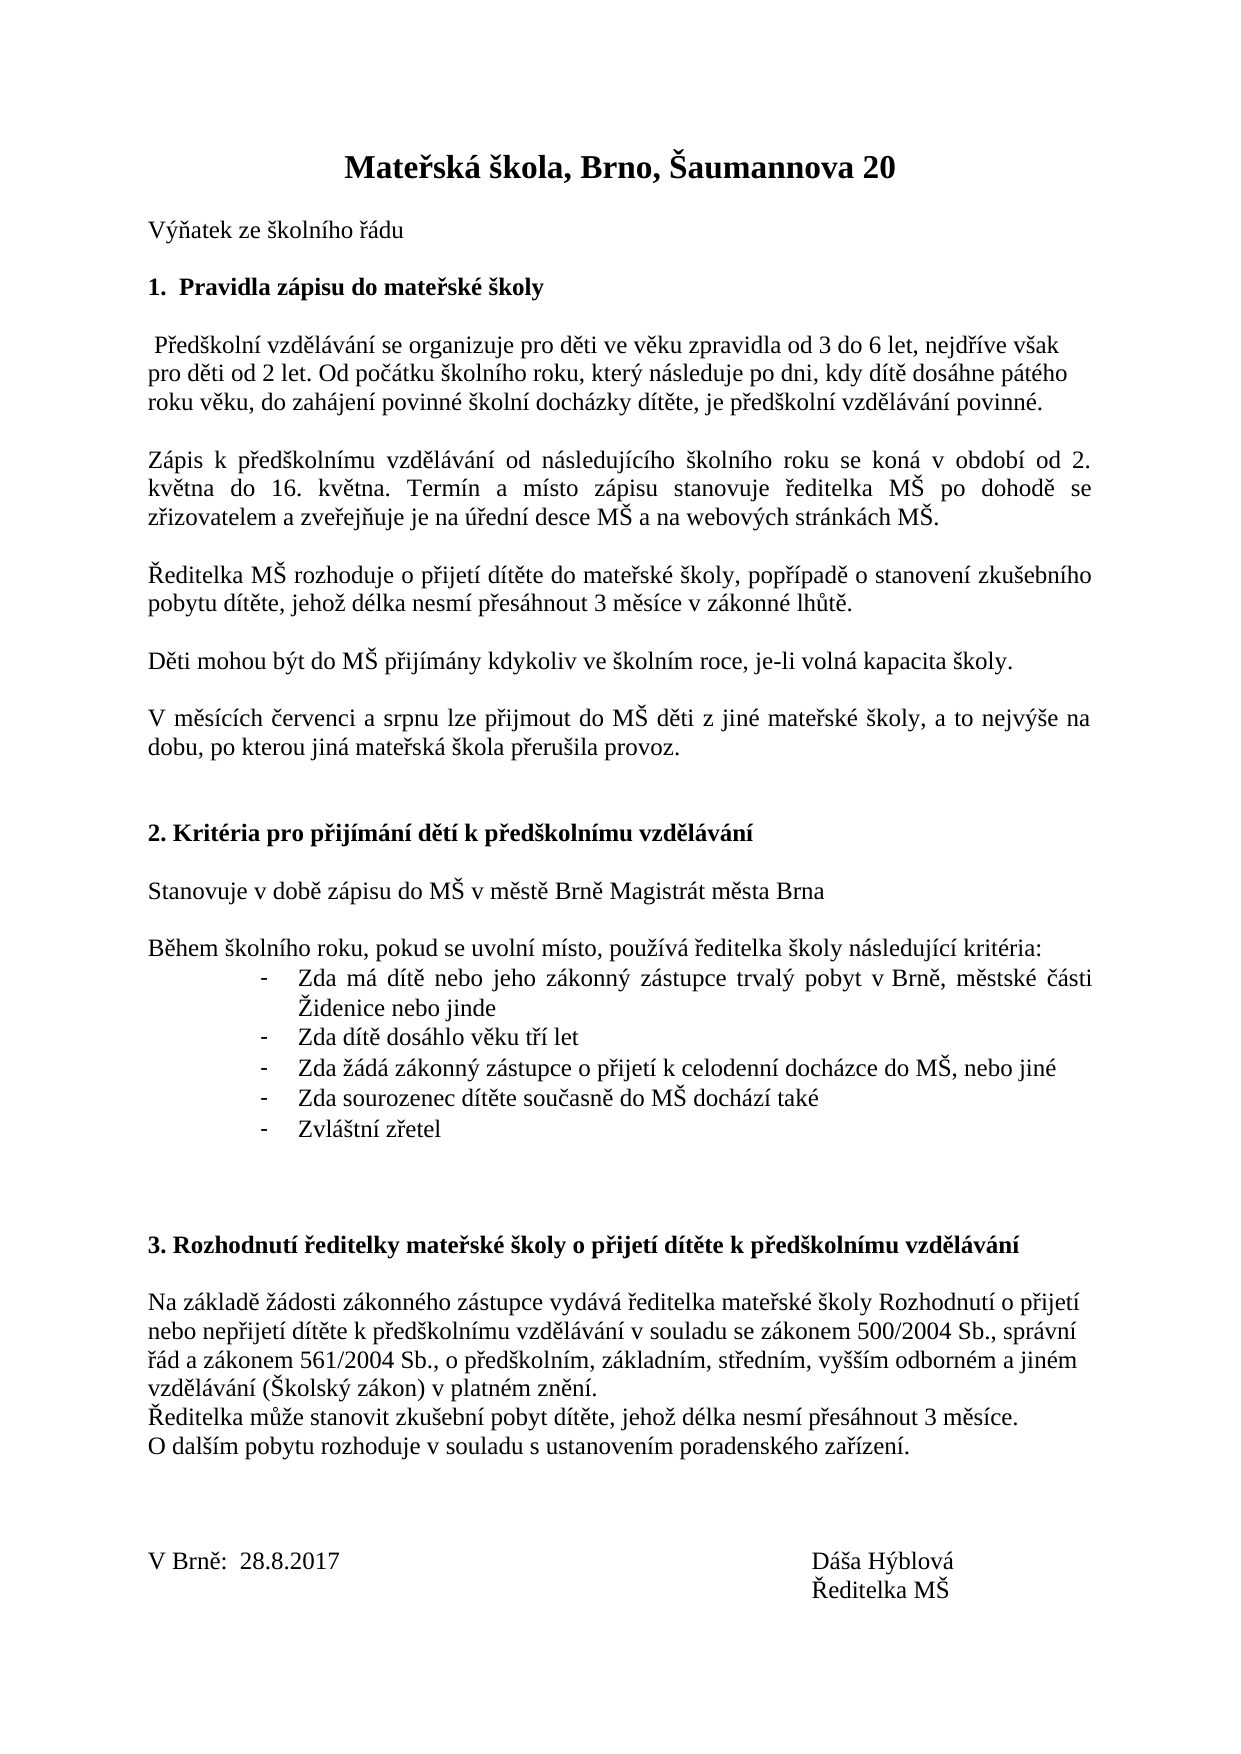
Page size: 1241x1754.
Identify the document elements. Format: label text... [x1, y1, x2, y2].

list Zda žádá zákonný zástupce o přijetí k celodenní docházce do MŠ, nebo jiné [260, 1052, 1093, 1082]
list Zda sourozenec dítěte současně do MŠ dochází také [260, 1082, 1093, 1113]
text Děti mohou být do MŠ přijímány kdykoliv ve školním roce, je-li volná kapacita školy. [148, 646, 1093, 675]
text V Brně: 28.8.2017 Dáša Hýblová [148, 1546, 1093, 1575]
text roku věku, do zahájení povinné školní docházky dítěte, je předškolní vzdělávání povinné. [148, 387, 1093, 416]
list Zda má dítě nebo jeho zákonný zástupce trvalý pobyt v Brně, městské části Židenice nebo jinde [260, 962, 1093, 1021]
text Stanovuje v době zápisu do MŠ v městě Brně Magistrát města Brna [148, 876, 1093, 905]
text V měsících červenci a srpnu lze přijmout do MŠ děti z jiné mateřské školy, a to nejvýše na dobu, po kterou jiná mateřská škola přerušila provoz. [148, 703, 1093, 761]
text Ředitelka může stanovit zkušební pobyt dítěte, jehož délka nesmí přesáhnout 3 měsíce. [148, 1402, 1093, 1431]
text Předškolní vzdělávání se organizuje pro děti ve věku zpravidla od 3 do 6 let, nejdříve však [148, 330, 1093, 358]
text pro děti od 2 let. Od počátku školního roku, který následuje po dni, kdy dítě dosáhne pátého [148, 358, 1093, 387]
text Výňatek ze školního řádu [148, 215, 1093, 243]
text O dalším pobytu rozhoduje v souladu s ustanovením poradenského zařízení. [148, 1431, 1093, 1460]
text Během školního roku, pokud se uvolní místo, používá ředitelka školy následující kritéria: [148, 933, 1093, 962]
text Ředitelka MŠ rozhoduje o přijetí dítěte do mateřské školy, popřípadě o stanovení zkušebního pobytu dítěte, jehož délka nesmí přesáhnout 3 měsíce v zákonné lhůtě. [148, 560, 1093, 617]
list Zvláštní zřetel [260, 1113, 1093, 1143]
list Zda dítě dosáhlo věku tří let [260, 1021, 1093, 1052]
text 1. Pravidla zápisu do mateřské školy [148, 272, 1093, 301]
text Ředitelka MŠ [148, 1575, 1093, 1603]
text 2. Kritéria pro přijímání dětí k předškolnímu vzdělávání [148, 818, 1093, 847]
text Na základě žádosti zákonného zástupce vydává ředitelka mateřské školy Rozhodnutí o přijetí nebo nepřijetí dítěte k předškolnímu vzdělávání v souladu se zákonem 500/2004 Sb., správní řád a zákonem 561/2004 Sb., o předškolním, základním, středním, vyšším odborném a jiném vzdělávání (Školský zákon) v platném znění. [148, 1287, 1093, 1402]
text Mateřská škola, Brno, Šaumannova 20 [148, 148, 1093, 186]
text 3. Rozhodnutí ředitelky mateřské školy o přijetí dítěte k předškolnímu vzdělávání [148, 1230, 1093, 1258]
text Zápis k předškolnímu vzdělávání od následujícího školního roku se koná v období od 2. května do 16. května. Termín a místo zápisu stanovuje ředitelka MŠ po dohodě se zřizovatelem a zveřejňuje je na úřední desce MŠ a na webových stránkách MŠ. [148, 445, 1093, 531]
